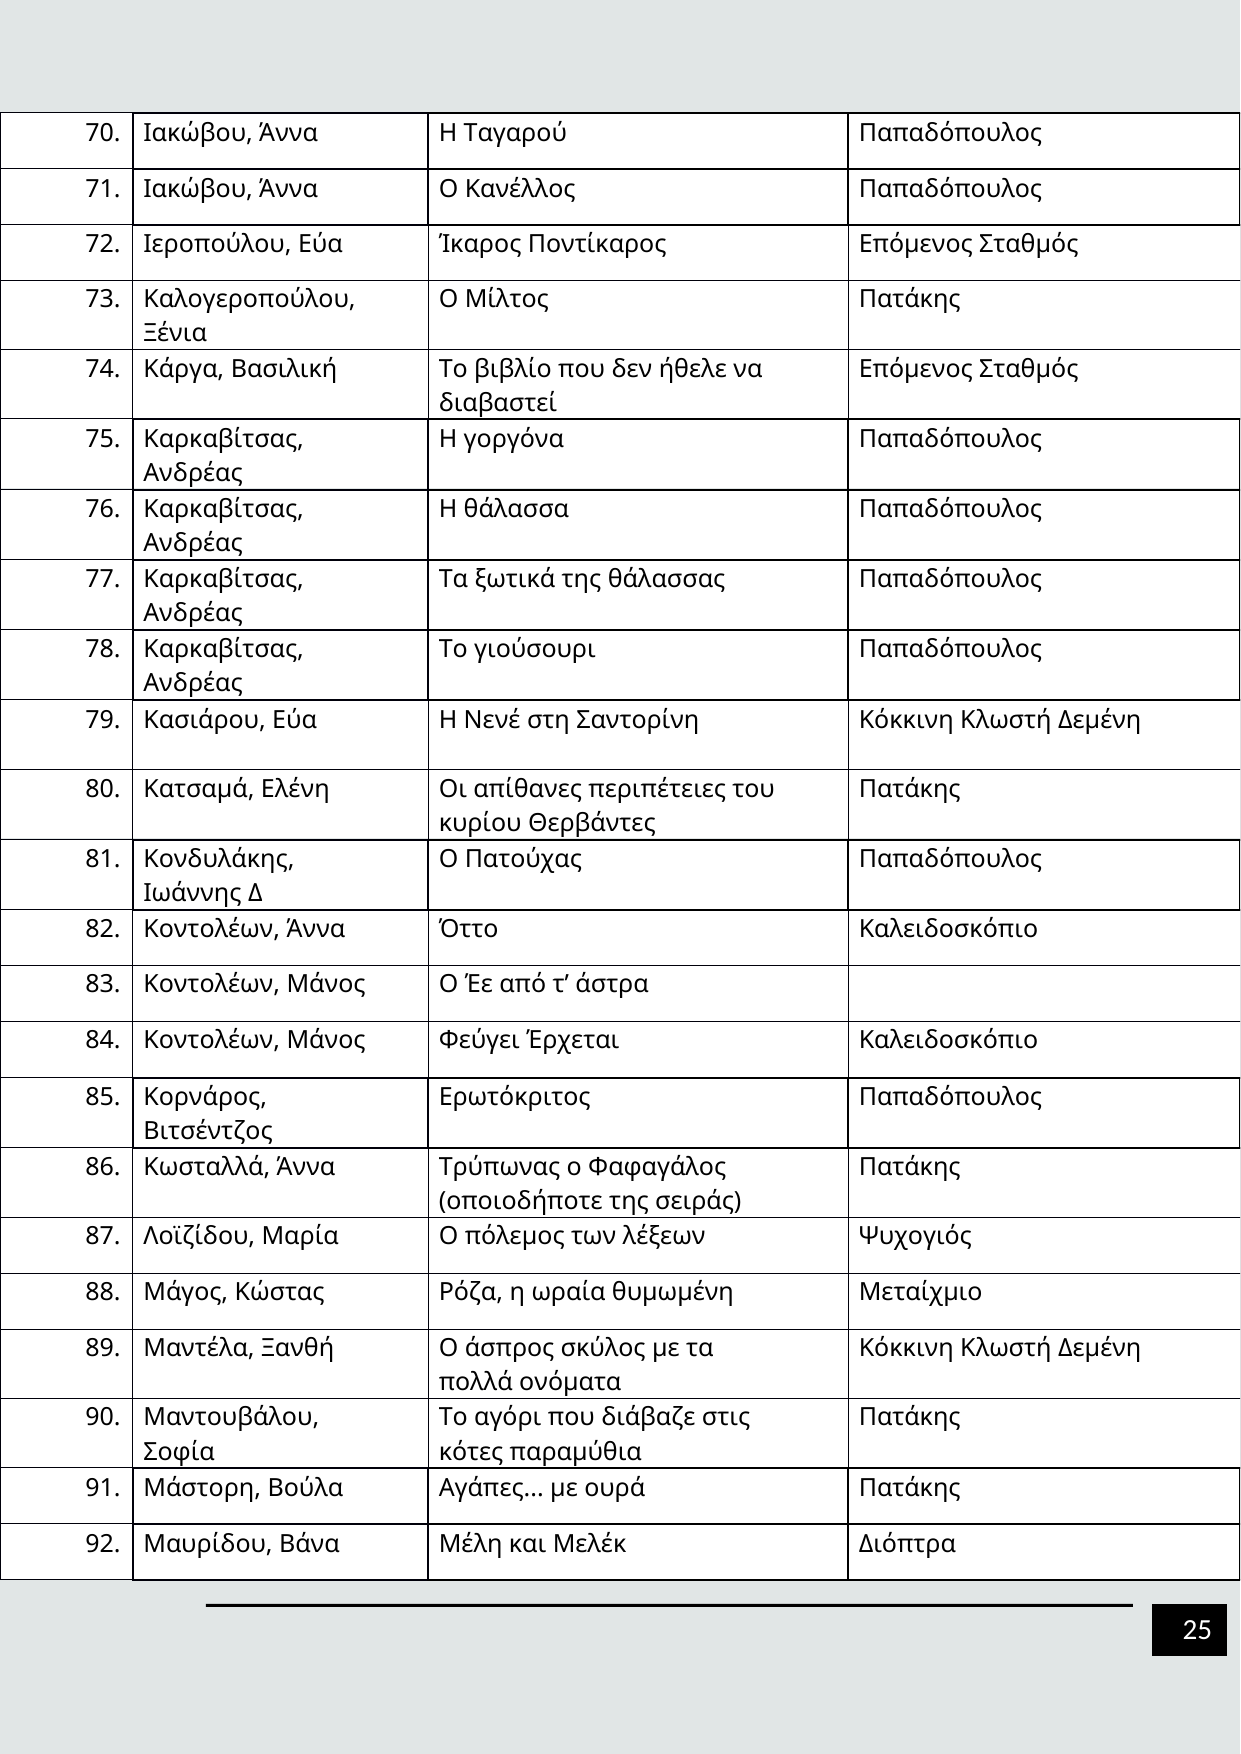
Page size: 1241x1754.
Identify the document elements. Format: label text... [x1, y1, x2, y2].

table_cell Όττο [429, 911, 848, 965]
table_cell [1, 169, 132, 224]
table_cell Διόπτρα [849, 1525, 1239, 1579]
table_cell Ο πόλεμος των λέξεων [429, 1218, 848, 1273]
table_cell Πατάκης [849, 1399, 1240, 1467]
table_cell Η Νενέ στη Σαντορίνη [429, 701, 848, 769]
table_cell Κάργα, Βασιλική [133, 350, 428, 418]
table_cell Ο άσπρος σκύλος με τα πολλά ονόματα [429, 1330, 848, 1398]
table_cell [1, 1524, 132, 1579]
table_cell Πατάκης [849, 1469, 1239, 1523]
table_cell Παπαδόπουλος [849, 420, 1239, 488]
table_cell Καρκαβίτσας, Ανδρέας [134, 561, 427, 629]
table_cell [849, 966, 1240, 1021]
table_cell Το γιούσουρι [429, 631, 847, 699]
table_cell Παπαδόπουλος [849, 1079, 1239, 1147]
table_cell Παπαδόπουλος [849, 491, 1239, 559]
table_cell Ο Έε από τ’ άστρα [429, 966, 848, 1021]
table_cell Μεταίχμιο [849, 1274, 1240, 1329]
table_cell Παπαδόπουλος [849, 631, 1239, 699]
table_cell Ιεροπούλου, Εύα [133, 226, 428, 280]
table_cell [1, 1218, 132, 1273]
table_cell Αγάπες... με ουρά [429, 1469, 847, 1523]
table_cell Καλογεροπούλου, Ξένια [133, 281, 428, 349]
table_cell Η Ταγαρού [429, 114, 847, 168]
table_cell Μαντέλα, Ξανθή [133, 1330, 428, 1398]
table_cell Πατάκης [849, 1149, 1240, 1217]
table_cell [1, 630, 132, 699]
table_cell Φεύγει Έρχεται [429, 1022, 848, 1077]
table_cell [1, 840, 132, 909]
table_cell Η γοργόνα [429, 420, 847, 488]
table_cell Ο Μίλτος [429, 281, 848, 349]
table_cell [1, 1022, 132, 1077]
table_cell Ιακώβου, Άννα [134, 114, 427, 168]
table_cell Μέλη και Μελέκ [429, 1525, 847, 1579]
table_cell [1, 113, 132, 168]
table_cell Καρκαβίτσας, Ανδρέας [134, 631, 427, 699]
table_cell Κόκκινη Κλωστή Δεμένη [849, 701, 1240, 769]
table_cell Ιακώβου, Άννα [134, 170, 427, 224]
table_cell [1, 1274, 132, 1329]
table_cell Ο Πατούχας [429, 841, 847, 909]
table_cell Ο Κανέλλος [429, 170, 847, 224]
table_cell Κοντολέων, Άννα [133, 911, 428, 965]
table_cell Τρύπωνας ο Φαφαγάλος (οποιοδήποτε της σειράς) [429, 1149, 848, 1217]
table_cell [1, 700, 132, 769]
table_cell Παπαδόπουλος [849, 841, 1239, 909]
table_cell [1, 281, 132, 349]
table_cell Πατάκης [849, 281, 1240, 349]
table_cell Επόμενος Σταθμός [849, 226, 1240, 280]
table_cell Ψυχογιός [849, 1218, 1240, 1273]
table_cell Καρκαβίτσας, Ανδρέας [134, 420, 427, 488]
table_cell [1, 560, 132, 629]
table_cell Ίκαρος Ποντίκαρος [429, 226, 848, 280]
table_cell Κατσαμά, Ελένη [133, 770, 428, 838]
table_cell Κοντολέων, Μάνος [133, 966, 428, 1021]
table_cell [1, 1148, 132, 1217]
table_cell [1, 1399, 132, 1467]
table_cell Η θάλασσα [429, 491, 847, 559]
table_cell Τα ξωτικά της θάλασσας [429, 561, 847, 629]
table_cell [1, 910, 132, 965]
table_cell [1, 1330, 132, 1398]
table_cell Ερωτόκριτος [429, 1079, 847, 1147]
table_cell Πατάκης [849, 770, 1240, 838]
table_cell Μάστορη, Βούλα [134, 1469, 427, 1523]
table_cell [1, 770, 132, 838]
table_cell Κόκκινη Κλωστή Δεμένη [849, 1330, 1240, 1398]
table_cell Το αγόρι που διάβαζε στις κότες παραμύθια [429, 1399, 848, 1467]
table_cell Παπαδόπουλος [849, 561, 1239, 629]
table_cell [1, 350, 132, 418]
table_cell [1, 1468, 132, 1523]
table_cell Μαντουβάλου, Σοφία [133, 1399, 428, 1467]
table_cell Οι απίθανες περιπέτειες του κυρίου Θερβάντες [429, 770, 848, 838]
table_cell [1, 1078, 132, 1147]
table_cell Το βιβλίο που δεν ήθελε να διαβαστεί [429, 350, 848, 418]
table_cell Λοϊζίδου, Μαρία [133, 1218, 428, 1273]
table_cell Κονδυλάκης, Ιωάννης Δ [134, 841, 427, 909]
table_cell Επόμενος Σταθμός [849, 350, 1240, 418]
table_cell Παπαδόπουλος [849, 114, 1239, 168]
table_cell Μαυρίδου, Βάνα [134, 1525, 427, 1579]
table_cell Καλειδοσκόπιο [849, 1022, 1240, 1077]
table_cell Ρόζα, η ωραία θυμωμένη [429, 1274, 848, 1329]
table_cell Καρκαβίτσας, Ανδρέας [134, 491, 427, 559]
table_cell [1, 419, 132, 488]
table_cell Παπαδόπουλος [849, 170, 1239, 224]
table_cell Κασιάρου, Εύα [133, 701, 428, 769]
table_cell Μάγος, Κώστας [133, 1274, 428, 1329]
table_cell [1, 225, 132, 280]
table_cell Κορνάρος, Βιτσέντζος [134, 1079, 427, 1147]
table_cell [1, 490, 132, 559]
table_cell [1, 966, 132, 1021]
table_cell Καλειδοσκόπιο [849, 911, 1240, 965]
table_cell Κωσταλλά, Άννα [133, 1149, 428, 1217]
table_cell Κοντολέων, Μάνος [133, 1022, 428, 1077]
